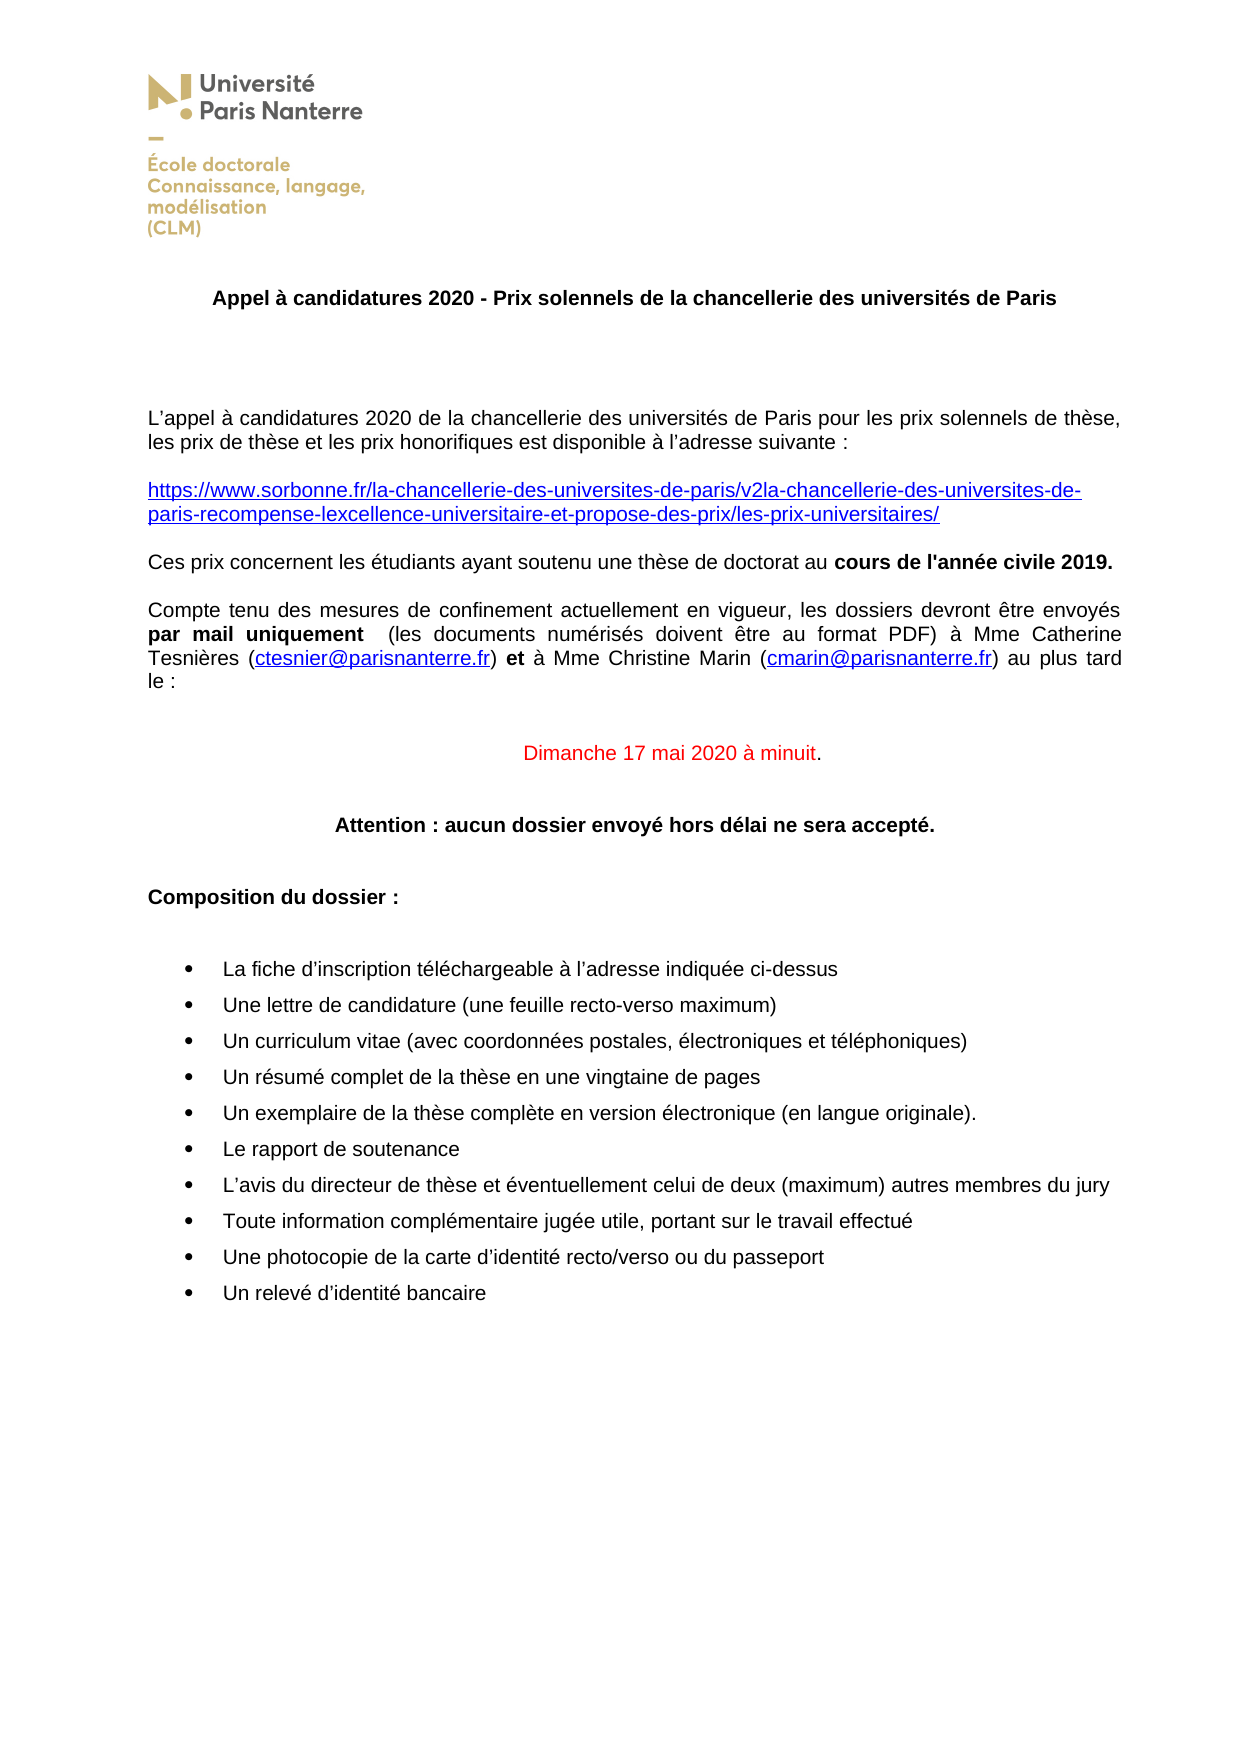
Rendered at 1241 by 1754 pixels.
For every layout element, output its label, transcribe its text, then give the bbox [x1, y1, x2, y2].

list Un résumé complet de la thèse en une vingtaine de pages [185, 1065, 1122, 1089]
list Une lettre de candidature (une feuille recto-verso maximum) [185, 993, 1122, 1017]
list Un curriculum vitae (avec coordonnées postales, électroniques et téléphoniques) [185, 1029, 1122, 1053]
list La fiche d’inscription téléchargeable à l’adresse indiquée ci-dessus [185, 957, 1122, 981]
list Dimanche 17 mai 2020 à minuit. [223, 741, 1122, 765]
text https://www.sorbonne.fr/la-chancellerie-des-universites-de-paris/v2la-chancellerie-des-universites-de-paris-recompense-lexcellence-universitaire-et-propose-des-prix/les-prix-universitaires/ [148, 478, 1122, 526]
text L’appel à candidatures 2020 de la chancellerie des universités de Paris pour les prix solennels de thèse, les prix de thèse et les prix honorifiques est disponible à l’adresse suivante : [148, 406, 1122, 454]
list Un relevé d’identité bancaire [185, 1281, 1122, 1305]
text Composition du dossier : [148, 885, 1122, 909]
list Le rapport de soutenance [185, 1137, 1122, 1161]
text Appel à candidatures 2020 - Prix solennels de la chancellerie des universités de Paris [148, 286, 1122, 310]
list Une photocopie de la carte d’identité recto/verso ou du passeport [185, 1245, 1122, 1269]
text Ces prix concernent les étudiants ayant soutenu une thèse de doctorat au cours de l'année civile 2019. [148, 549, 1122, 573]
list Toute information complémentaire jugée utile, portant sur le travail effectué [185, 1209, 1122, 1233]
picture [147, 73, 365, 238]
text Attention : aucun dossier envoyé hors délai ne sera accepté. [148, 813, 1122, 837]
list Un exemplaire de la thèse complète en version électronique (en langue originale). [185, 1101, 1122, 1125]
text Compte tenu des mesures de confinement actuellement en vigueur, les dossiers devront être envoyés par mail uniquement (les documents numérisés doivent être au format PDF) à Mme Catherine Tesnières (ctesnier@parisnanterre.fr) et à Mme Christine Marin (cmarin@parisnanterre.fr) au plus tard le : [148, 597, 1122, 693]
list L’avis du directeur de thèse et éventuellement celui de deux (maximum) autres membres du jury [185, 1173, 1122, 1197]
